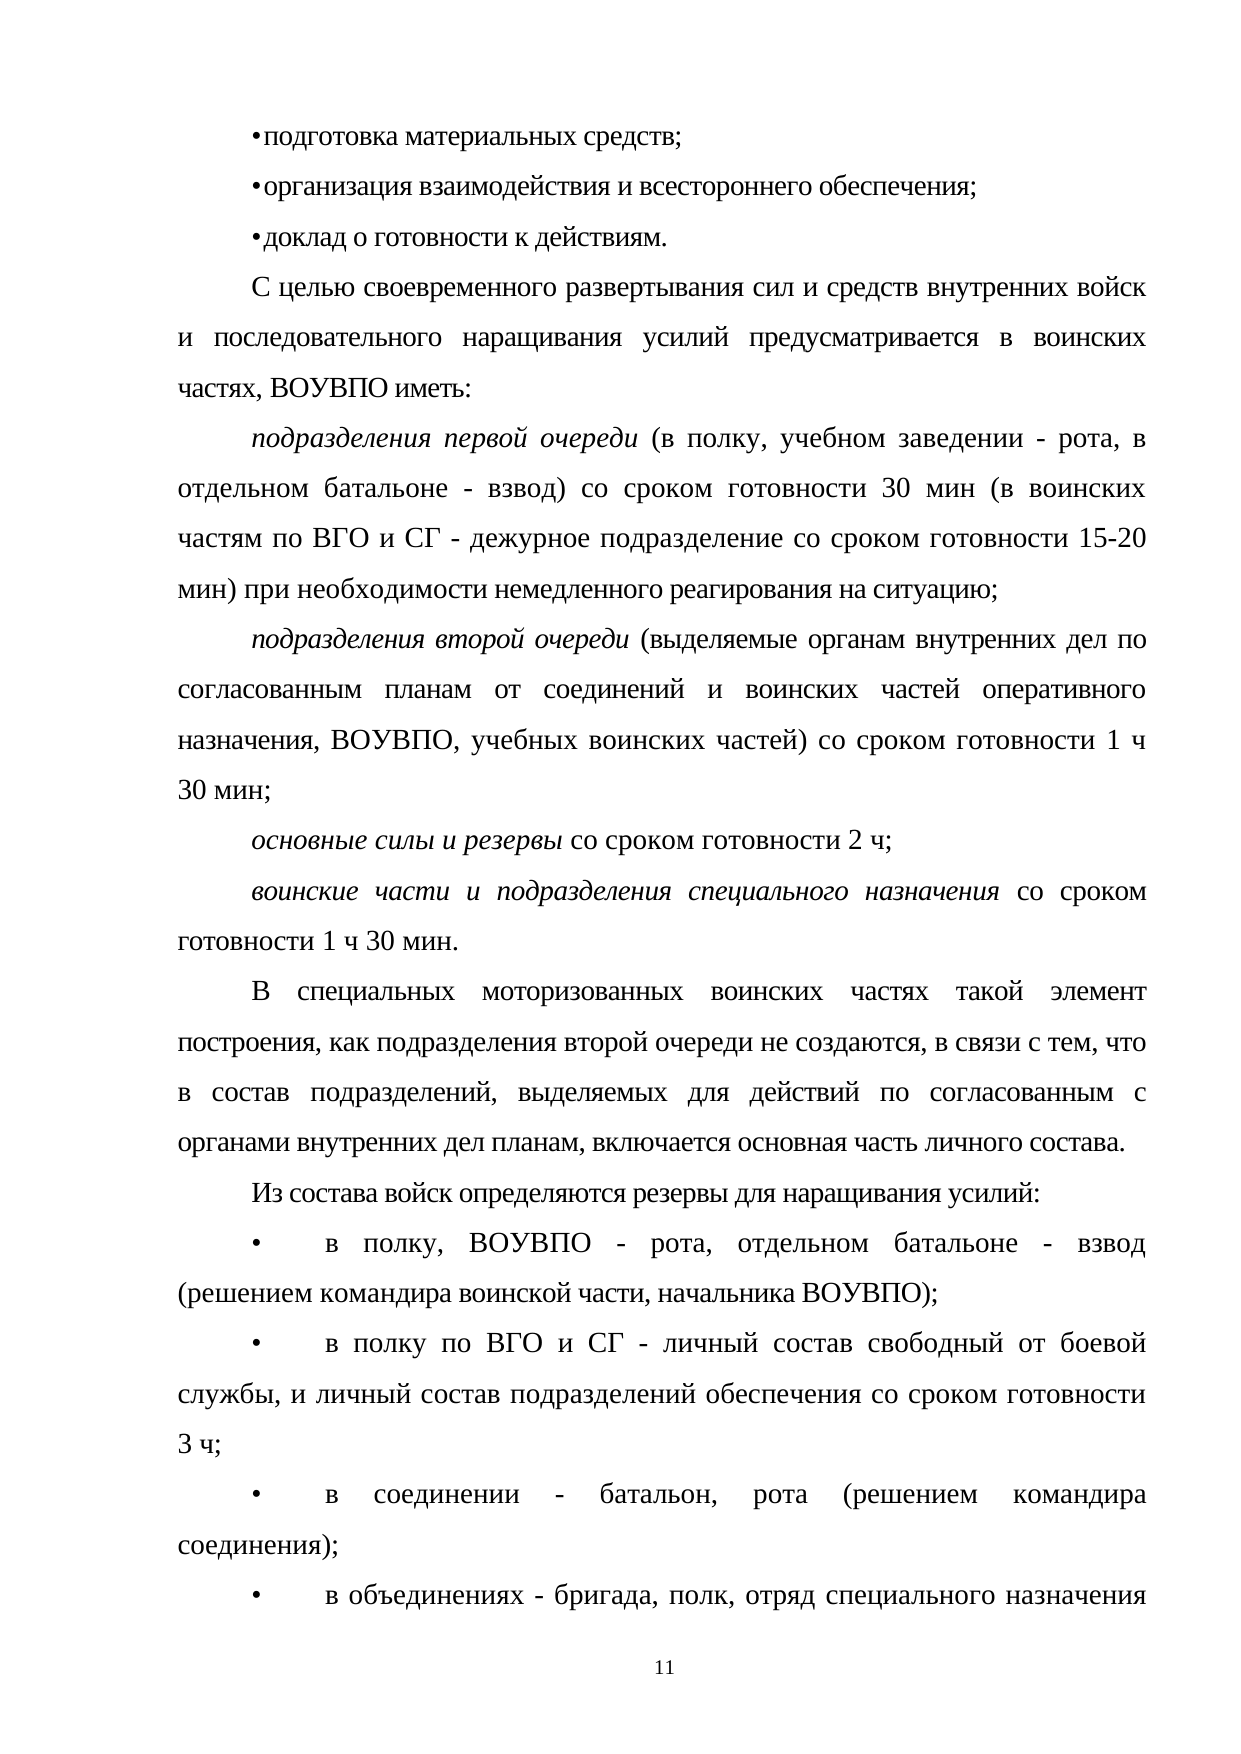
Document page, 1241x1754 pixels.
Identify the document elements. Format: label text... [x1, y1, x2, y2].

text В специальных моторизованных воинских частях такой элемент построения, как подразделения второй очереди не создаются, в связи с тем, что в состав подразделений, выделяемых для действий по согласованным с органами внутренних дел планам, включается основная часть личного состава. [177, 973, 1147, 1158]
text подразделения первой очереди (в полку, учебном заведении - рота, в отдельном батальоне - взвод) со сроком готовности 30 мин (в воинских частям по ВГО и СГ - дежурное подразделение со сроком готовности 15-20 мин) при необходимости немедленного реагирования на ситуацию; [177, 420, 1147, 604]
list организация взаимодействия и всестороннего обеспечения; [177, 168, 1152, 202]
list доклад о готовности к действиям. [177, 219, 1152, 252]
list в соединении - батальон, рота (решением командира соединения); [177, 1477, 1147, 1560]
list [177, 1577, 1147, 1611]
list подготовка материальных средств; [177, 118, 1152, 152]
text воинские части и подразделения специального назначения со сроком готовности 1 ч 30 мин. [177, 873, 1147, 957]
text основные силы и резервы со сроком готовности 2 ч; [177, 822, 1147, 856]
text С целью своевременного развертывания сил и средств внутренних войск и последовательного наращивания усилий предусматривается в воинских частях, ВОУВПО иметь: [177, 269, 1147, 403]
text Из состава войск определяются резервы для наращивания усилий: [177, 1175, 1147, 1208]
list в полку по ВГО и СГ - личный состав свободный от боевой службы, и личный состав подразделений обеспечения со сроком готовности 3 ч; [177, 1326, 1147, 1460]
list в полку, ВОУВПО - рота, отдельном батальоне - взвод (решением командира воинской части, начальника ВОУВПО); [177, 1225, 1147, 1309]
text подразделения второй очереди (выделяемые органам внутренних дел по согласованным планам от соединений и воинских частей оперативного назначения, ВОУВПО, учебных воинских частей) со сроком готовности 1 ч 30 мин; [177, 621, 1147, 806]
